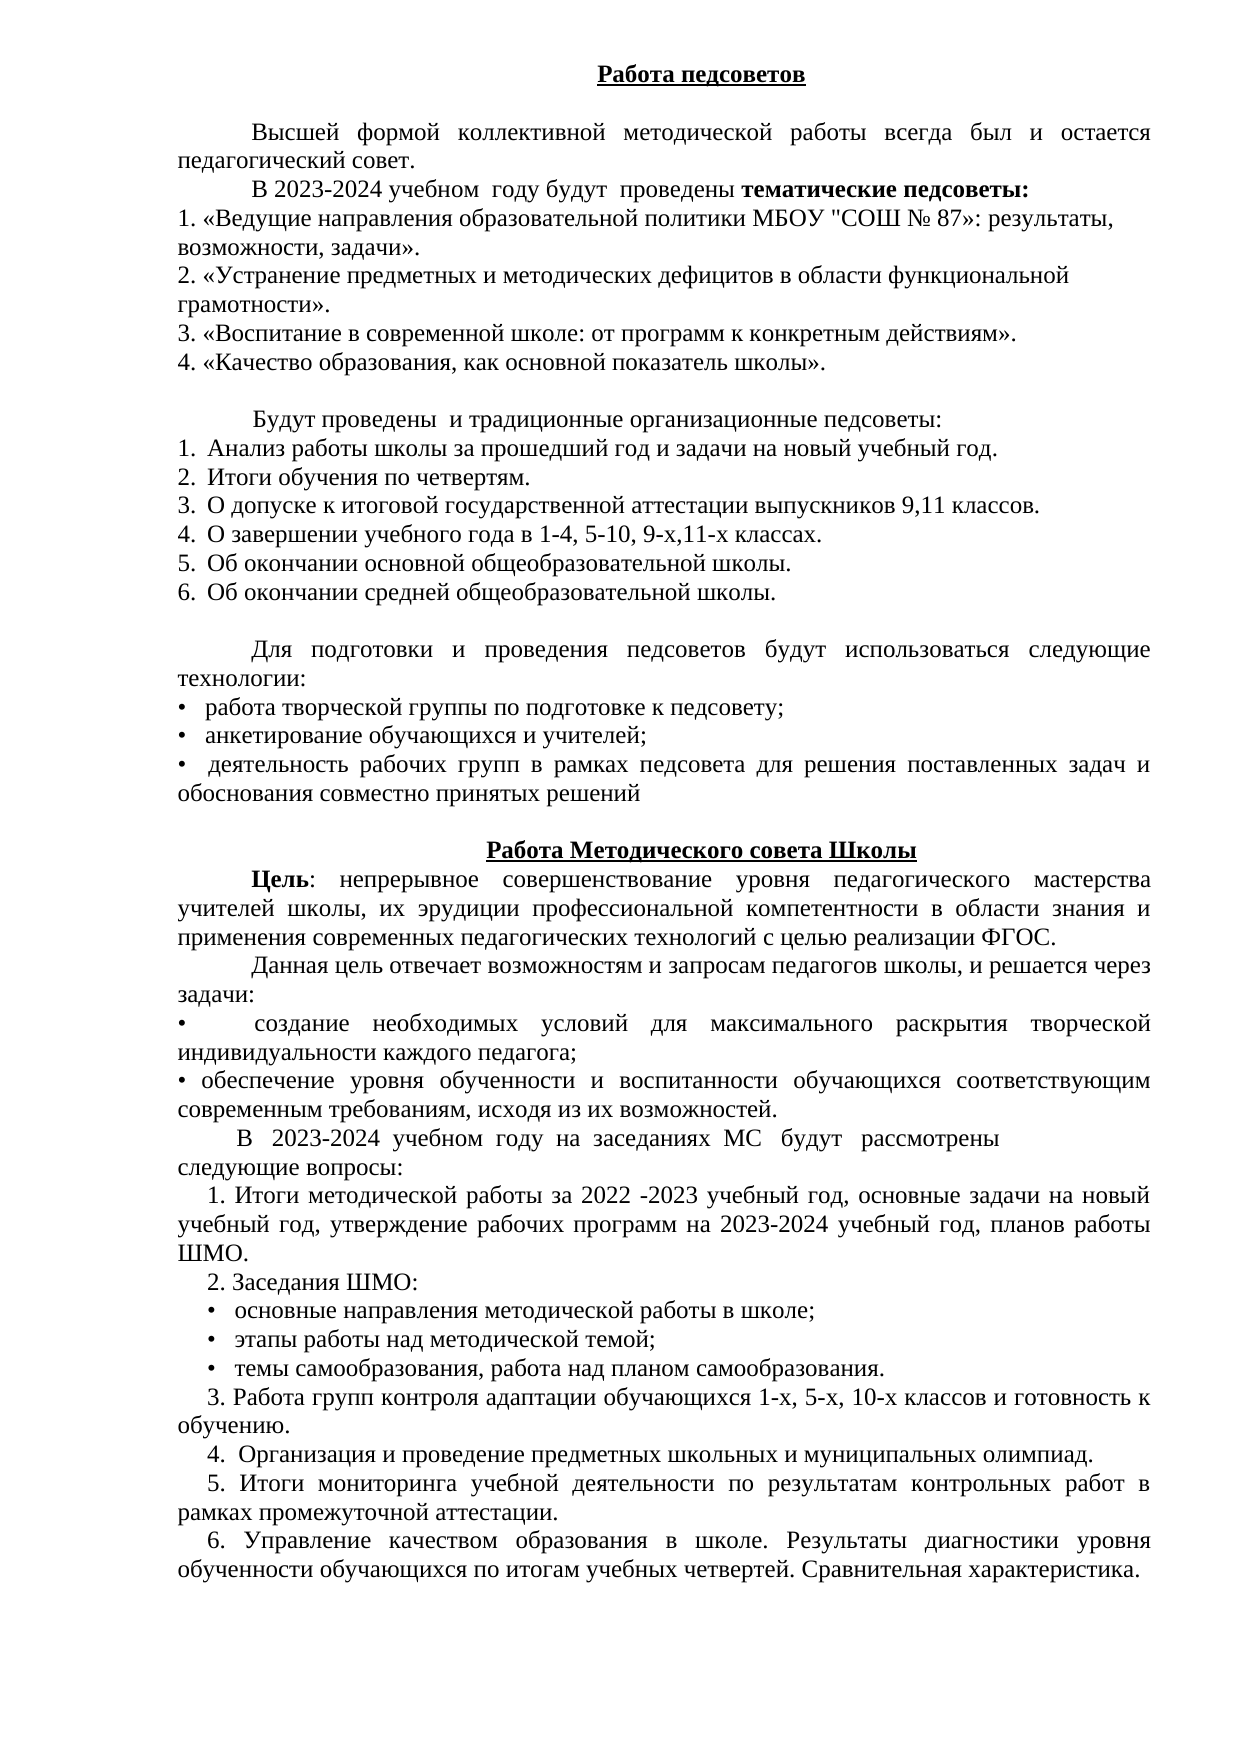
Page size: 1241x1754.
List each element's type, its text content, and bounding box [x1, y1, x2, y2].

text Цель: непрерывное совершенствование уровня педагогического мастерства учителей школы, их эрудиции профессиональной компетентности в области знания и применения современных педагогических технологий с целью реализации ФГОС. [177, 864, 1152, 950]
text • создание необходимых условий для максимального раскрытия творческой индивидуальности каждого педагога; [177, 1008, 1152, 1065]
text • основные направления методической работы в школе; [177, 1295, 1152, 1324]
list Анализ работы школы за прошедший год и задачи на новый учебный год. [177, 433, 1152, 462]
list Об окончании основной общеобразовательной школы. [177, 548, 1152, 577]
list Итоги обучения по четвертям. [177, 462, 1152, 490]
text Для подготовки и проведения педсоветов будут использоваться следующие технологии: [177, 634, 1152, 692]
text Данная цель отвечает возможностям и запросам педагогов школы, и решается через задачи: [177, 950, 1152, 1008]
text 3. «Воспитание в современной школе: от программ к конкретным действиям». [177, 318, 1152, 347]
text В 2023-2024 учебном году на заседаниях МС будут рассмотрены [177, 1123, 1152, 1152]
subtitle 4. «Качество образования, как основной показатель школы». [177, 347, 1152, 375]
text В 2023-2024 учебном году будут проведены тематические педсоветы: [177, 174, 1152, 203]
text 4. Организация и проведение предметных школьных и муниципальных олимпиад. [177, 1439, 1152, 1468]
text Работа педсоветов [177, 59, 1152, 88]
text 2. «Устранение предметных и методических дефицитов в области функциональной грамотности». [177, 260, 1152, 318]
text 1. Итоги методической работы за 2022 -2023 учебный год, основные задачи на новый учебный год, утверждение рабочих программ на 2023-2024 учебный год, планов работы ШМО. [177, 1180, 1152, 1267]
list Об окончании средней общеобразовательной школы. [177, 577, 1152, 605]
list О завершении учебного года в 1-4, 5-10, 9-х,11-х классах. [177, 519, 1152, 548]
text • деятельность рабочих групп в рамках педсовета для решения поставленных задач и обоснования совместно принятых решений [177, 749, 1152, 807]
text 5. Итоги мониторинга учебной деятельности по результатам контрольных работ в рамках промежуточной аттестации. [177, 1468, 1152, 1525]
text Работа Методического совета Школы [177, 835, 1152, 864]
text Будут проведены и традиционные организационные педсоветы: [177, 404, 1152, 433]
text 6. Управление качеством образования в школе. Результаты диагностики уровня обученности обучающихся по итогам учебных четвертей. Сравнительная характеристика. [177, 1525, 1152, 1583]
text 3. Работа групп контроля адаптации обучающихся 1-х, 5-х, 10-х классов и готовность к обучению. [177, 1382, 1152, 1439]
text • обеспечение уровня обученности и воспитанности обучающихся соответствующим современным требованиям, исходя из их возможностей. [177, 1065, 1152, 1123]
subtitle 1. «Ведущие направления образовательной политики МБОУ "СОШ № 87»: результаты, возможности, задачи». [177, 203, 1152, 260]
text • этапы работы над методической темой; [177, 1324, 1152, 1353]
text Высшей формой коллективной методической работы всегда был и остается педагогический совет. [177, 117, 1152, 174]
text следующие вопросы: [177, 1152, 1152, 1180]
list О допуске к итоговой государственной аттестации выпускников 9,11 классов. [177, 490, 1152, 519]
text • темы самообразования, работа над планом самообразования. [177, 1353, 1152, 1382]
text • анкетирование обучающихся и учителей; [177, 720, 1152, 749]
text • работа творческой группы по подготовке к педсовету; [177, 692, 1152, 720]
text 2. Заседания ШМО: [177, 1267, 1152, 1295]
